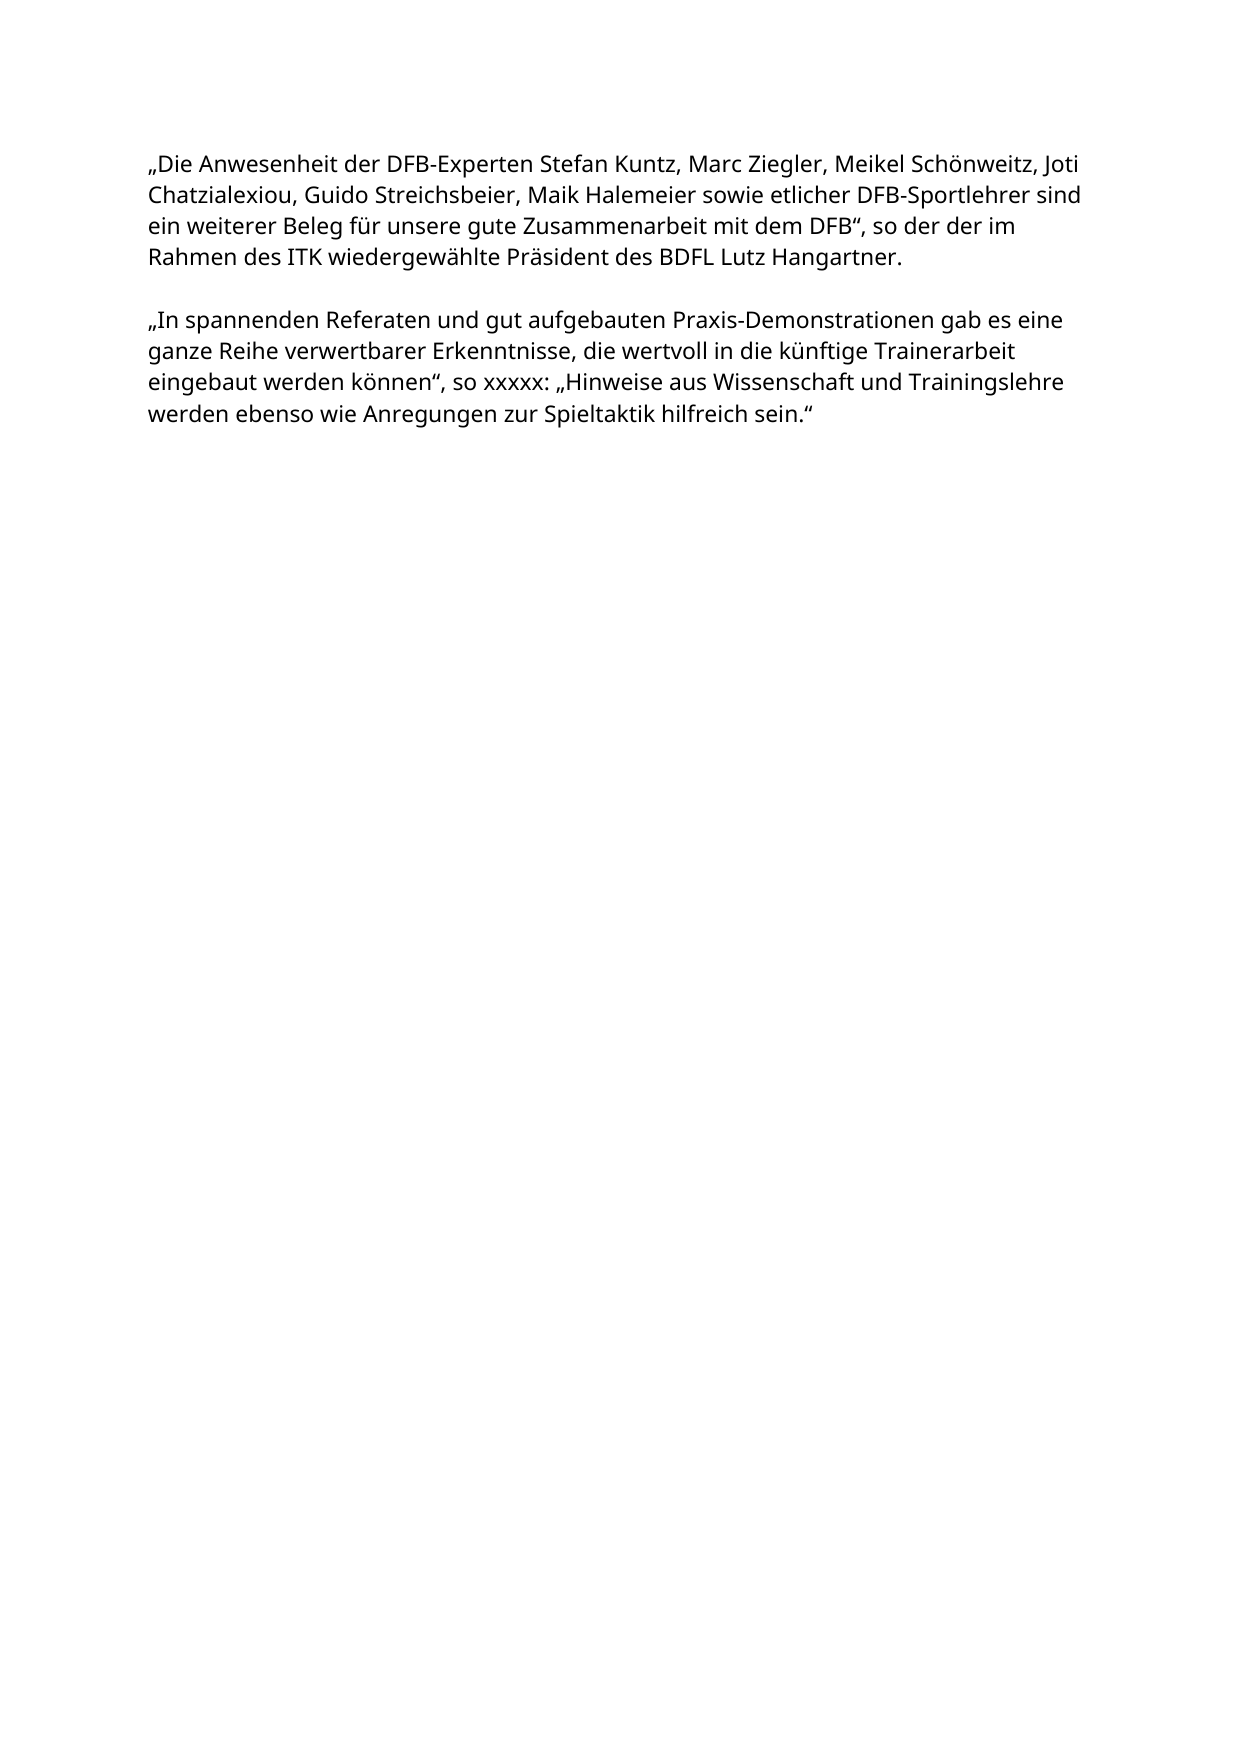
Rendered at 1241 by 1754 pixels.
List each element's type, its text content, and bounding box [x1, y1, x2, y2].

text „Die Anwesenheit der DFB-Experten Stefan Kuntz, Marc Ziegler, Meikel Schönweitz, Joti Chatzialexiou, Guido Streichsbeier, Maik Halemeier sowie etlicher DFB-Sportlehrer sind ein weiterer Beleg für unsere gute Zusammenarbeit mit dem DFB“, so der der im Rahmen des ITK wiedergewählte Präsident des BDFL Lutz Hangartner. [148, 148, 1093, 273]
text „In spannenden Referaten und gut aufgebauten Praxis-Demonstrationen gab es eine ganze Reihe verwertbarer Erkenntnisse, die wertvoll in die künftige Trainerarbeit eingebaut werden können“, so xxxxx: „Hinweise aus Wissenschaft und Trainingslehre werden ebenso wie Anregungen zur Spieltaktik hilfreich sein.“ [148, 304, 1093, 429]
